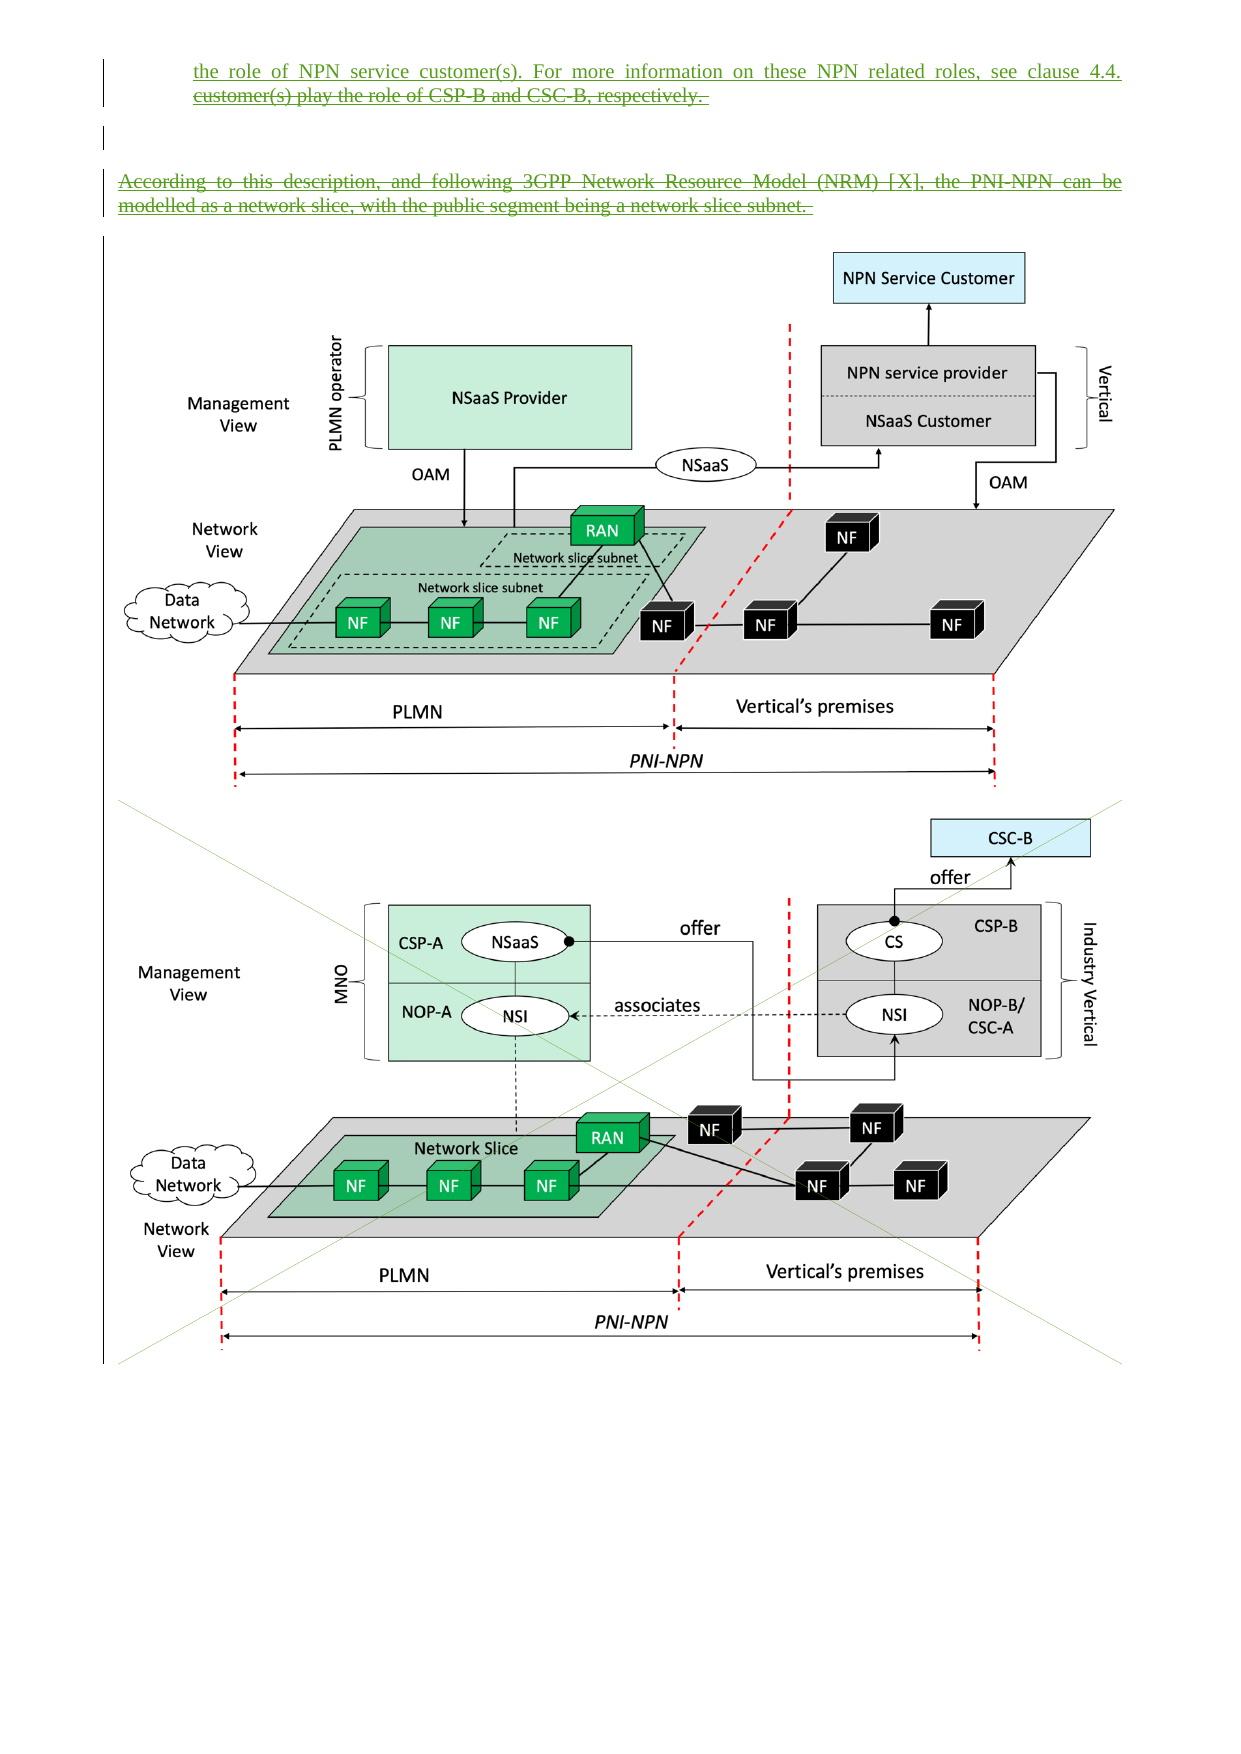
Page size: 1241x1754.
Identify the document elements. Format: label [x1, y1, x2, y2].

picture [622, 801, 1123, 1364]
picture [118, 235, 1123, 1081]
picture [118, 801, 618, 1363]
picture [119, 1083, 1121, 1365]
